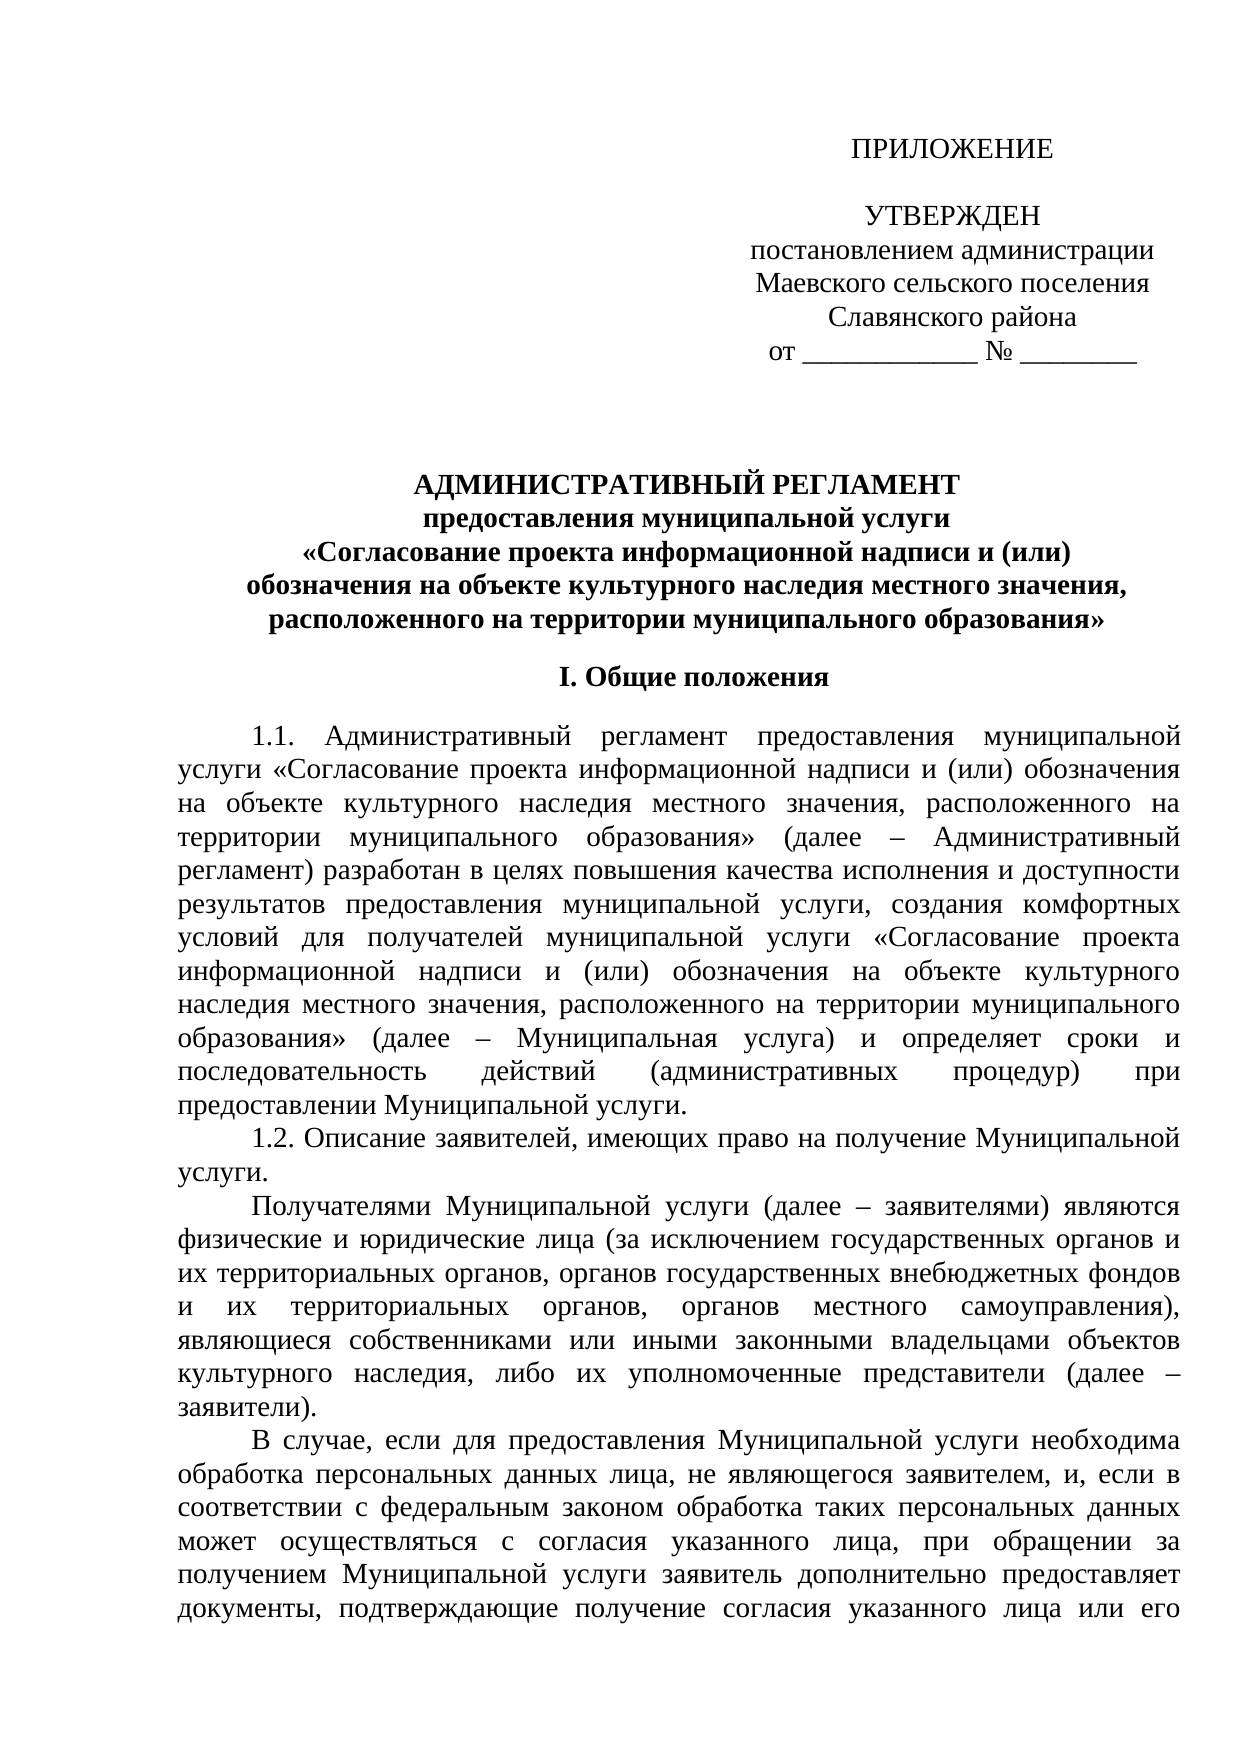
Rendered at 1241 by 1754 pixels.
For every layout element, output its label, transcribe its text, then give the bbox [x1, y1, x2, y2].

text Маевского сельского поселения Славянского района [723, 266, 1181, 333]
text АДМИНИСТРАТИВНЫЙ РЕГЛАМЕНТ [236, 467, 1137, 500]
text УТВЕРЖДЕН [723, 198, 1181, 232]
text I. Общие положения [236, 659, 1152, 693]
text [177, 1422, 1181, 1624]
text ПРИЛОЖЕНИЕ [723, 131, 1181, 165]
text «Согласование проекта информационной надписи и (или) обозначения на объекте культурного наследия местного значения, расположенного на территории муниципального образования» [236, 534, 1137, 634]
text от ____________ № ________ [723, 333, 1181, 366]
text предоставления муниципальной услуги [236, 500, 1137, 534]
text 1.2. Описание заявителей, имеющих право на получение Муниципальной услуги. [177, 1121, 1181, 1188]
text постановлением администрации [723, 232, 1181, 266]
text Получателями Муниципальной услуги (далее – заявителями) являются физические и юридические лица (за исключением государственных органов и их территориальных органов, органов государственных внебюджетных фондов и их территориальных органов, органов местного самоуправления), являющиеся собственниками или иными законными владельцами объектов культурного наследия, либо их уполномоченные представители (далее – заявители). [177, 1188, 1181, 1422]
text 1.1. Административный регламент предоставления муниципальной услуги «Согласование проекта информационной надписи и (или) обозначения на объекте культурного наследия местного значения, расположенного на территории муниципального образования» (далее – Административный регламент) разработан в целях повышения качества исполнения и доступности результатов предоставления муниципальной услуги, создания комфортных условий для получателей муниципальной услуги «Согласование проекта информационной надписи и (или) обозначения на объекте культурного наследия местного значения, расположенного на территории муниципального образования» (далее – Муниципальная услуга) и определяет сроки и последовательность действий (административных процедур) при предоставлении Муниципальной услуги. [177, 718, 1181, 1121]
